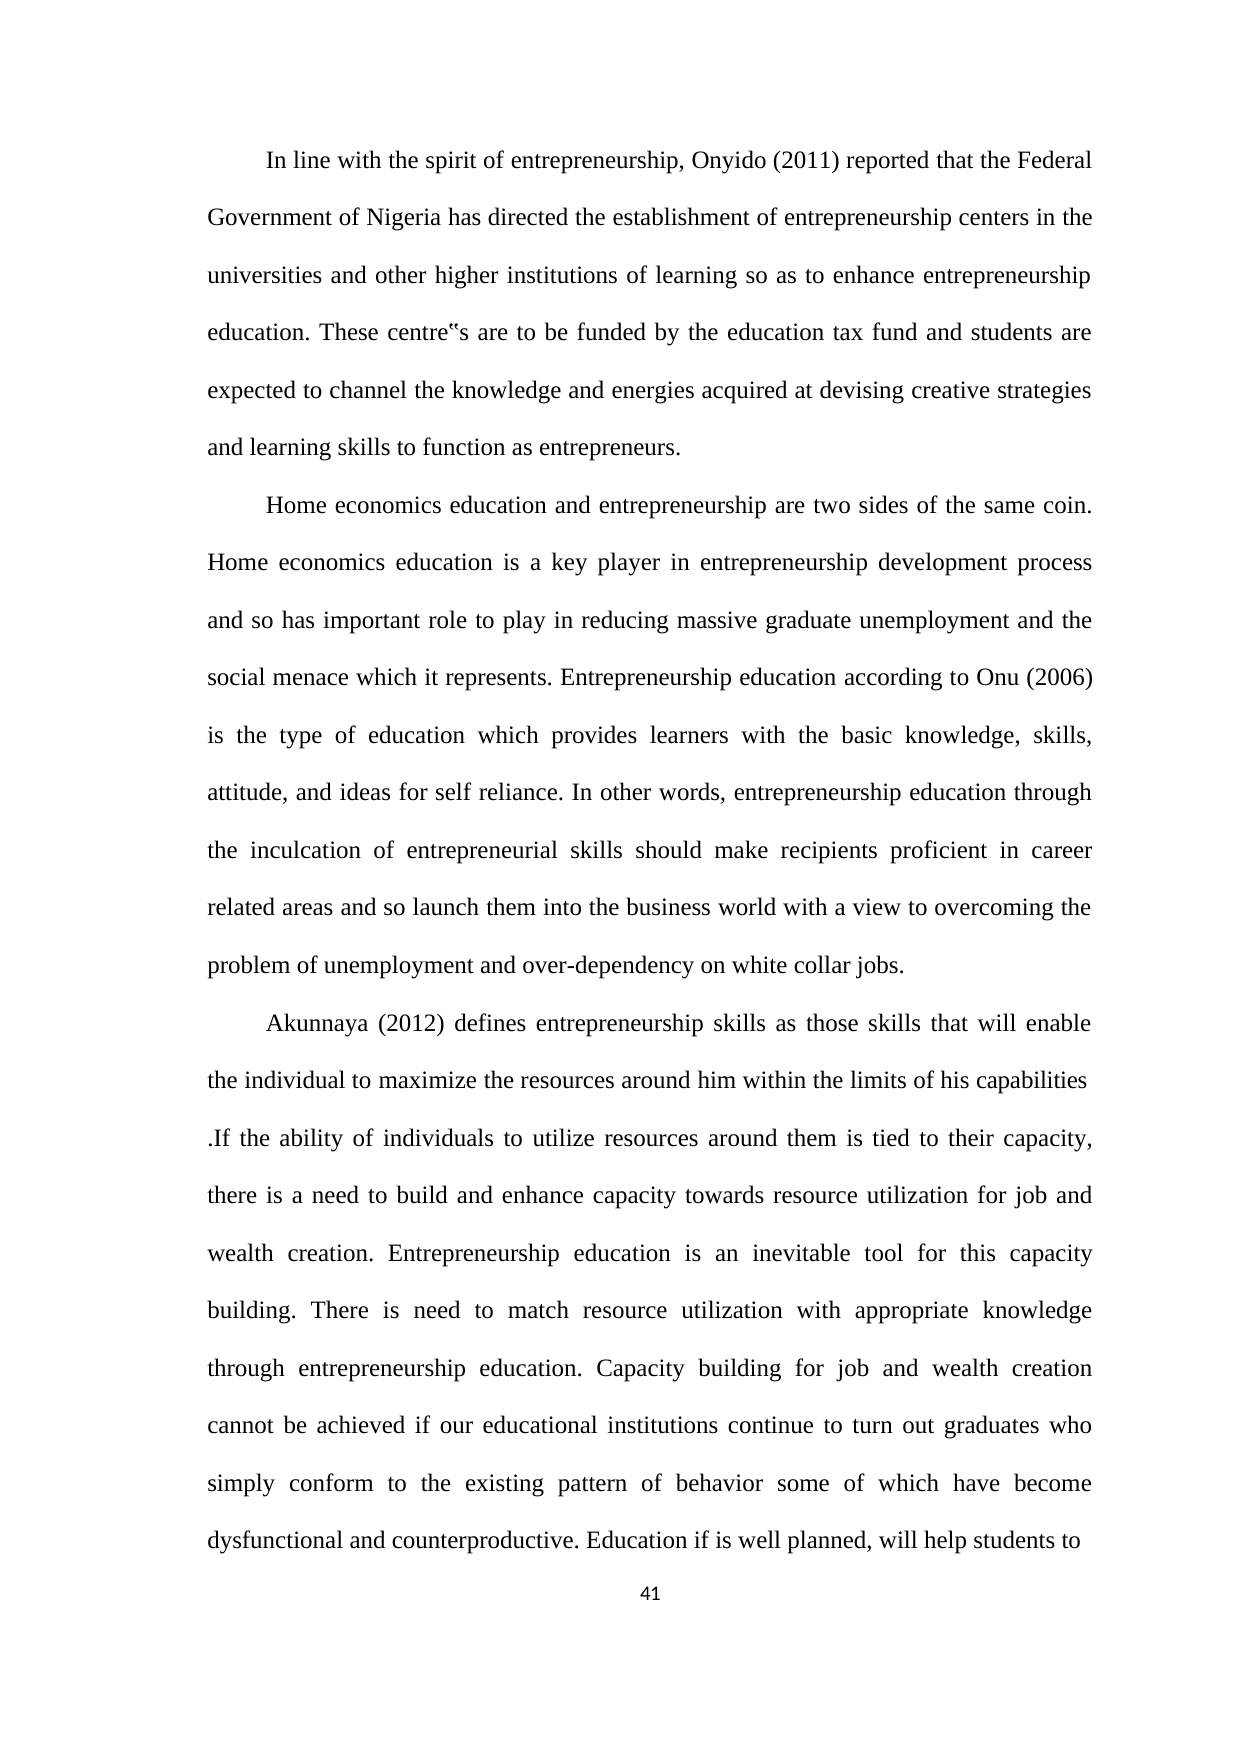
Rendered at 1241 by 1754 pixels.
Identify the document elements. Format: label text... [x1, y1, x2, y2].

text Akunnaya (2012) defines entrepreneurship skills as those skills that will enable the individual to maximize the resources around him within the limits of his capabilities [207, 1008, 1092, 1094]
text .If the ability of individuals to utilize resources around them is tied to their capacity, there is a need to build and enhance capacity towards resource utilization for job and wealth creation. Entrepreneurship education is an inevitable tool for this capacity building. There is need to match resource utilization with appropriate knowledge through entrepreneurship education. Capacity building for job and wealth creation cannot be achieved if our educational institutions continue to turn out graduates who simply conform to the existing pattern of behavior some of which have become dysfunctional and counterproductive. Education if is well planned, will help students to [207, 1123, 1093, 1554]
text Home economics education and entrepreneurship are two sides of the same coin. Home economics education is a key player in entrepreneurship development process and so has important role to play in reducing massive graduate unemployment and the social menace which it represents. Entrepreneurship education according to Onu (2006) is the type of education which provides learners with the basic knowledge, skills, attitude, and ideas for self reliance. In other words, entrepreneurship education through the inculcation of entrepreneurial skills should make recipients proficient in career related areas and so launch them into the business world with a view to overcoming the problem of unemployment and over-dependency on white collar jobs. [207, 490, 1093, 979]
text In line with the spirit of entrepreneurship, Onyido (2011) reported that the Federal Government of Nigeria has directed the establishment of entrepreneurship centers in the universities and other higher institutions of learning so as to enhance entrepreneurship education. These centre‟s are to be funded by the education tax fund and students are expected to channel the knowledge and energies acquired at devising creative strategies and learning skills to function as entrepreneurs. [207, 145, 1092, 461]
